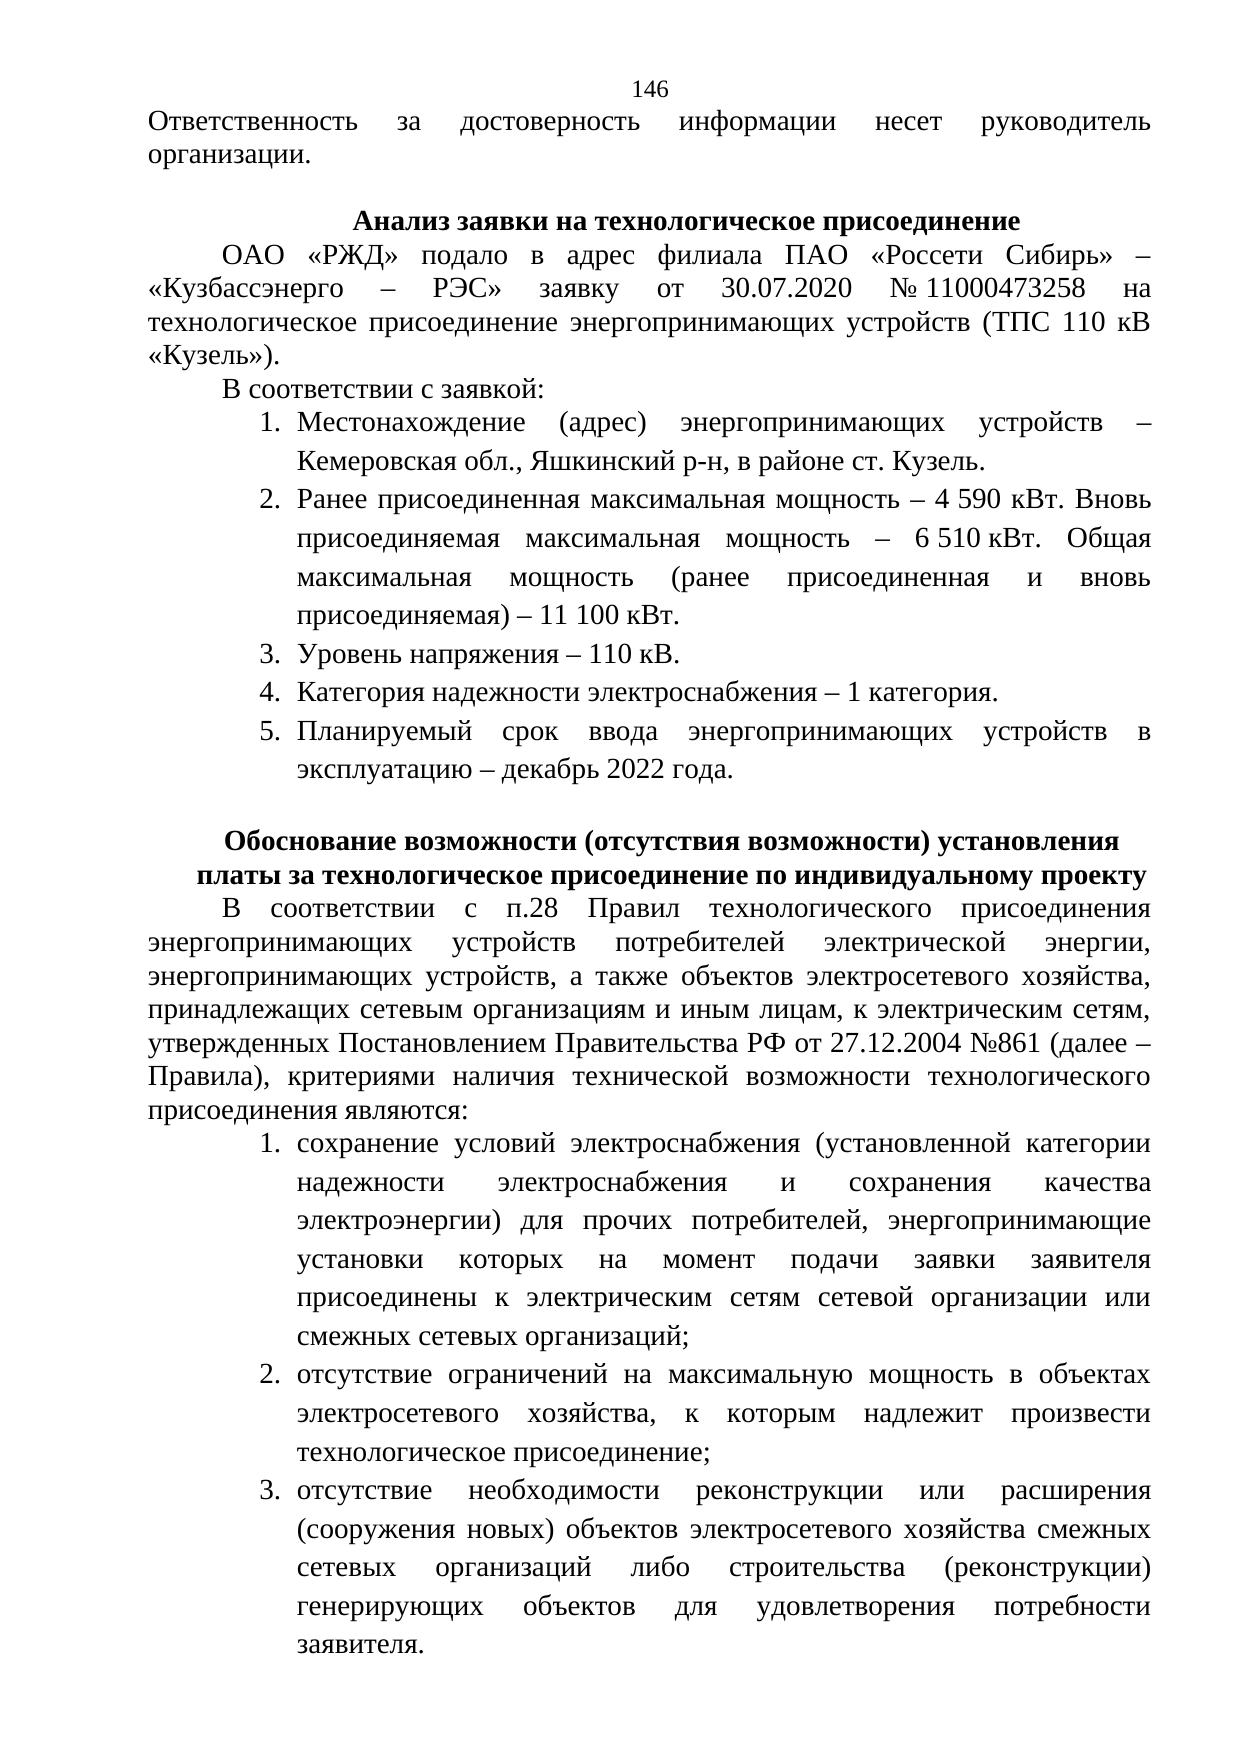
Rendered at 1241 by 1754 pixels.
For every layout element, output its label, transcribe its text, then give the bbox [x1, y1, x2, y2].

text ОАО «РЖД» подало в адрес филиала ПАО «Россети Сибирь» – «Кузбассэнерго – РЭС» заявку от 30.07.2020 № 11000473258 на технологическое присоединение энергопринимающих устройств (ТПС 110 кВ «Кузель»). [148, 237, 1152, 371]
list Уровень напряжения – 110 кВ. [259, 636, 1152, 669]
text В соответствии с заявкой: [148, 371, 1152, 404]
text Обоснование возможности (отсутствия возможности) установления платы за технологическое присоединение по индивидуальному проекту [192, 823, 1152, 891]
list отсутствие ограничений на максимальную мощность в объектах электросетевого хозяйства, к которым надлежит произвести технологическое присоединение; [259, 1357, 1152, 1467]
list Планируемый срок ввода энергопринимающих устройств в эксплуатацию – декабрь 2022 года. [259, 713, 1152, 785]
text Анализ заявки на технологическое присоединение [148, 203, 1152, 237]
list отсутствие необходимости реконструкции или расширения (сооружения новых) объектов электросетевого хозяйства смежных сетевых организаций либо строительства (реконструкции) генерирующих объектов для удовлетворения потребности заявителя. [259, 1472, 1152, 1660]
text В соответствии с п.28 Правил технологического присоединения энергопринимающих устройств потребителей электрической энергии, энергопринимающих устройств, а также объектов электросетевого хозяйства, принадлежащих сетевым организациям и иным лицам, к электрическим сетям, утвержденных Постановлением Правительства РФ от 27.12.2004 №861 (далее – Правила), критериями наличия технической возможности технологического присоединения являются: [148, 891, 1152, 1125]
list Категория надежности электроснабжения – 1 категория. [259, 674, 1152, 708]
list Местонахождение (адрес) энергопринимающих устройств – Кемеровская обл., Яшкинский р-н, в районе ст. Кузель. [259, 404, 1152, 477]
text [148, 103, 1152, 170]
list сохранение условий электроснабжения (установленной категории надежности электроснабжения и сохранения качества электроэнергии) для прочих потребителей, энергопринимающие установки которых на момент подачи заявки заявителя присоединены к электрическим сетям сетевой организации или смежных сетевых организаций; [259, 1125, 1152, 1352]
list Ранее присоединенная максимальная мощность – 4 590 кВт. Вновь присоединяемая максимальная мощность – 6 510 кВт. Общая максимальная мощность (ранее присоединенная и вновь присоединяемая) – 11 100 кВт. [259, 482, 1152, 631]
